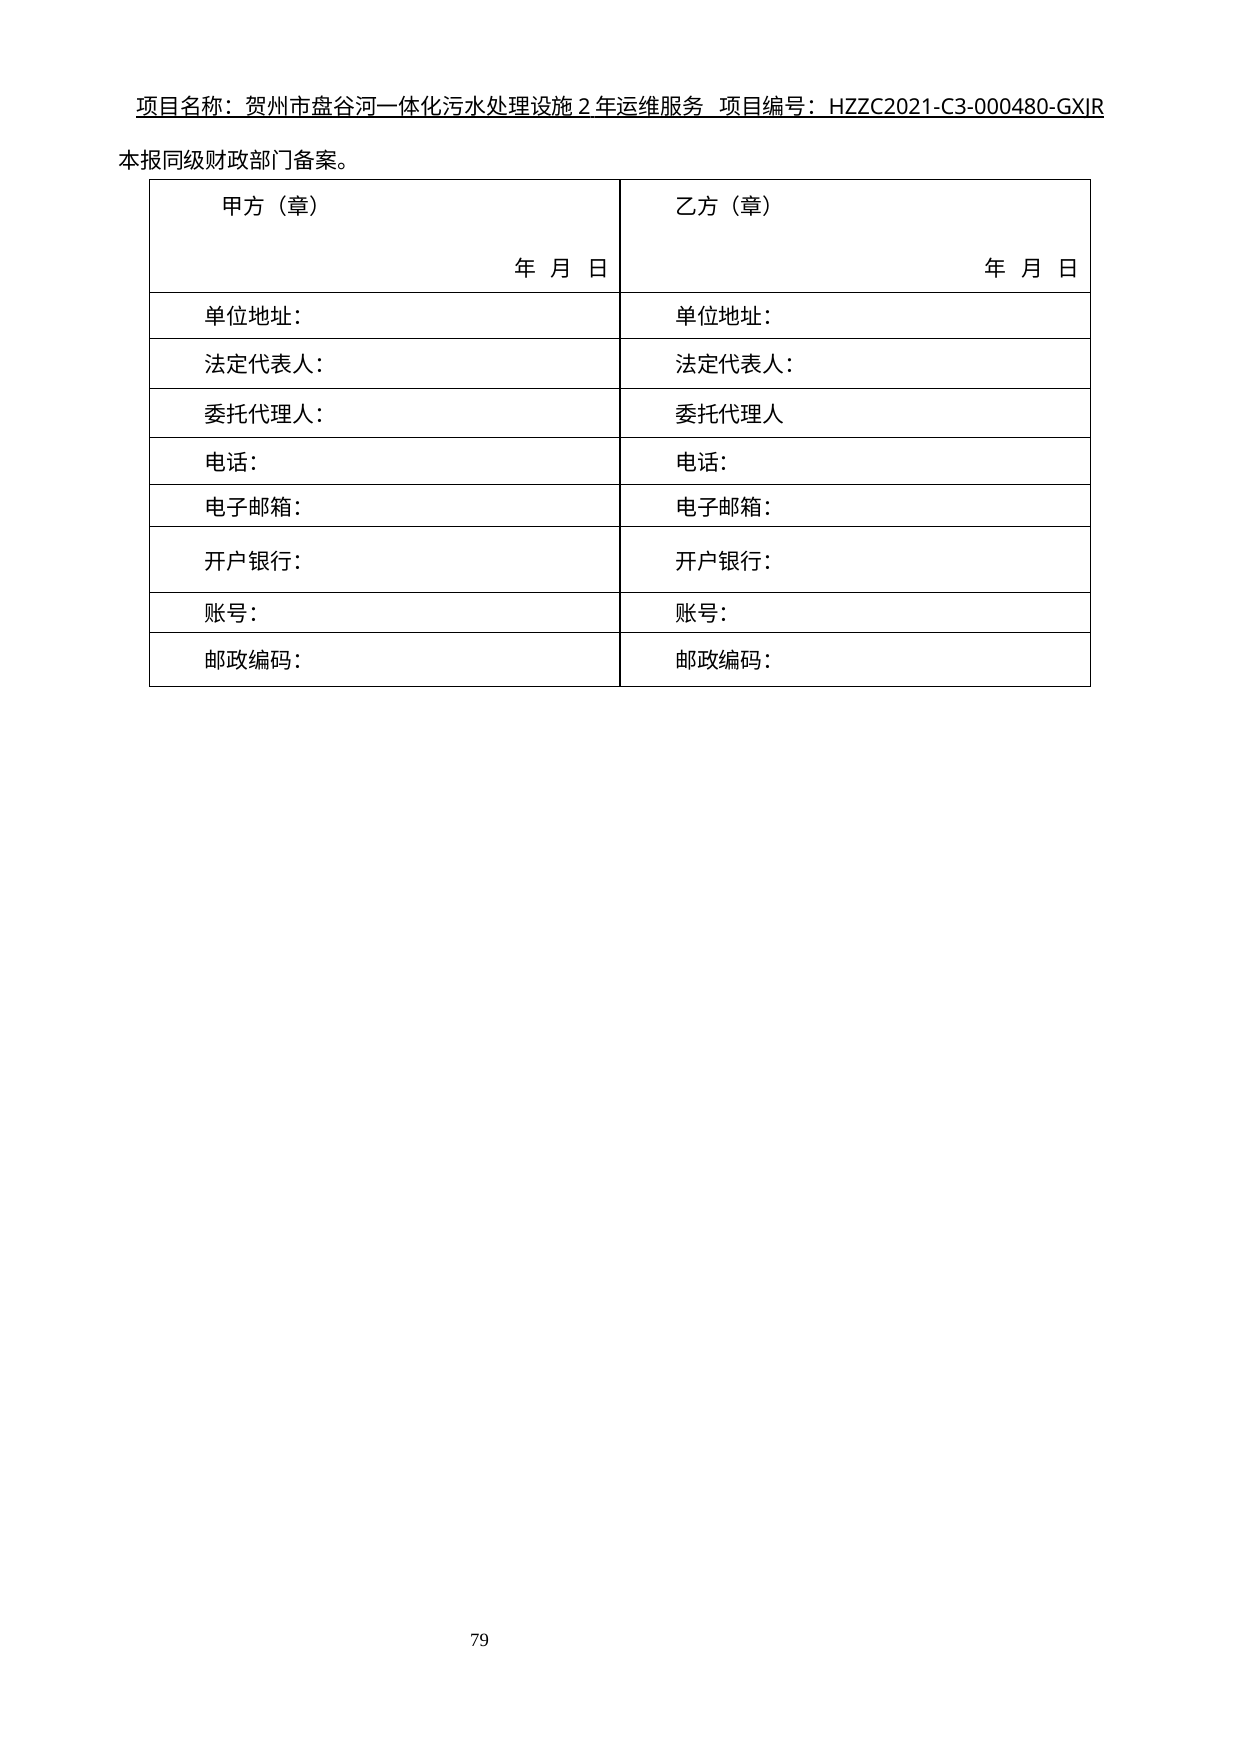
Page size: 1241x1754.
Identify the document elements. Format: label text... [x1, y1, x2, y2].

table_cell 开户银行： [621, 527, 1090, 592]
table_cell 电话： [150, 438, 619, 484]
table_cell 电子邮箱： [150, 485, 619, 526]
table_cell 法定代表人： [150, 339, 619, 388]
table_cell 账号： [150, 593, 619, 632]
table_cell 委托代理人： [150, 389, 619, 437]
table_cell 委托代理人 [621, 389, 1090, 437]
table_header 甲方（章） 年 月 日 [150, 180, 619, 292]
table_cell 开户银行： [150, 527, 619, 592]
table_cell 账号： [621, 593, 1090, 632]
table_cell 法定代表人： [621, 339, 1090, 388]
table_cell 电子邮箱： [621, 485, 1090, 526]
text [118, 127, 1122, 179]
table_cell 邮政编码： [621, 633, 1090, 686]
table_cell 单位地址： [150, 293, 619, 338]
table_cell 邮政编码： [150, 633, 619, 686]
table_header 乙方（章） 年 月 日 [621, 180, 1090, 292]
table_cell 单位地址： [621, 293, 1090, 338]
table_cell 电话： [621, 438, 1090, 484]
